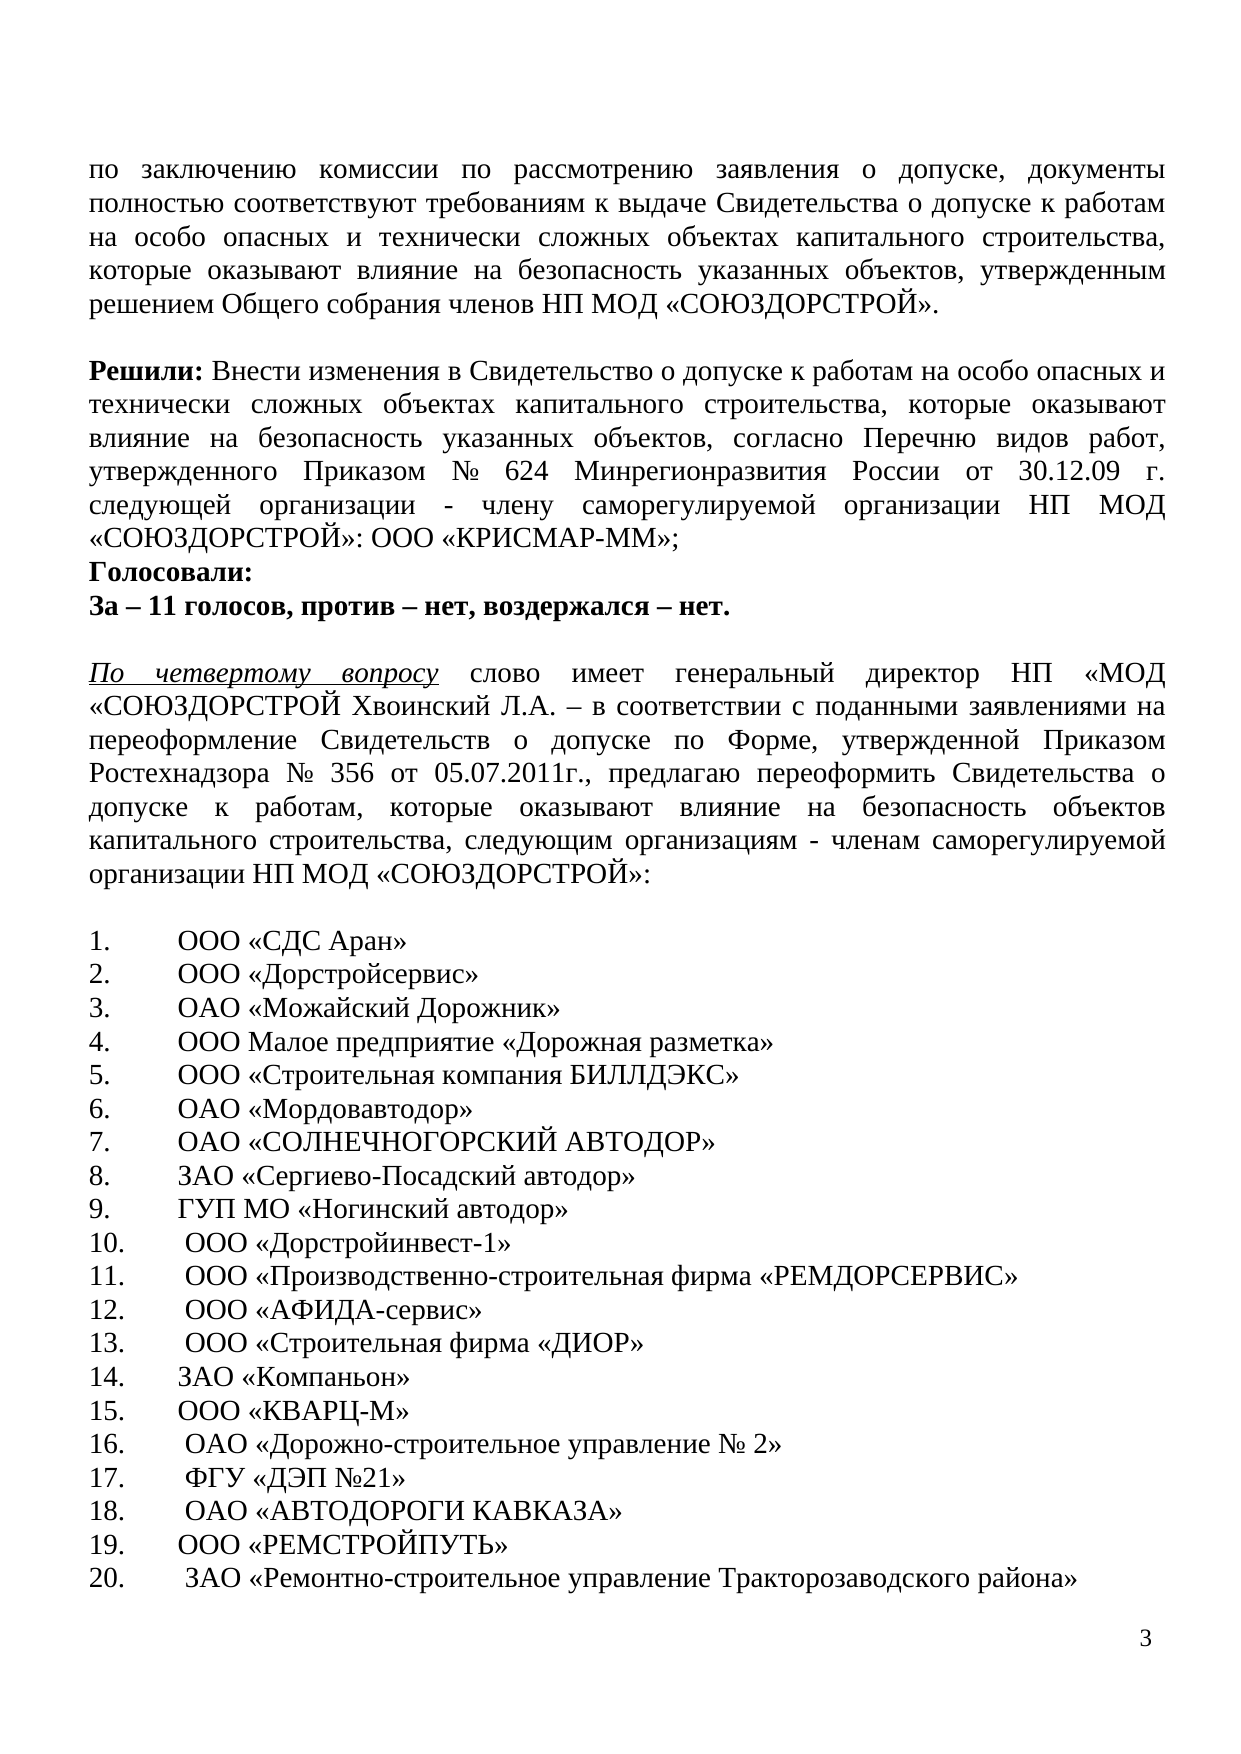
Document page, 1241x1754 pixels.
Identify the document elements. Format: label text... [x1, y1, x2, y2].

list ОАО «Дорожно-строительное управление № 2» [88, 1426, 1167, 1460]
list ОАО «Можайский Дорожник» [88, 990, 1167, 1024]
list За – 11 голосов, против – нет, воздержался – нет. [88, 588, 1167, 621]
list ОАО «Мордовавтодор» [88, 1091, 1167, 1124]
list ЗАО «Компаньон» [88, 1359, 1167, 1393]
list ОАО «СОЛНЕЧНОГОРСКИЙ АВТОДОР» [88, 1124, 1167, 1158]
list ООО «Производственно-строительная фирма «РЕМДОРСЕРВИС» [88, 1258, 1167, 1292]
list ООО «Дорстройсервис» [88, 957, 1167, 990]
list ООО «СДС Аран» [88, 923, 1167, 957]
text По четвертому вопросу слово имеет генеральный директор НП «МОД «СОЮЗДОРСТРОЙ Хвоинский Л.А. – в соответствии с поданными заявлениями на переоформление Свидетельств о допуске по Форме, утвержденной Приказом Ростехнадзора № 356 от 05.07.2011г., предлагаю переоформить Свидетельства о допуске к работам, которые оказывают влияние на безопасность объектов капитального строительства, следующим организациям - членам саморегулируемой организации НП МОД «СОЮЗДОРСТРОЙ»: [88, 655, 1167, 889]
list ООО «АФИДА-сервис» [88, 1292, 1167, 1326]
text по заключению комиссии по рассмотрению заявления о допуске, документы полностью соответствуют требованиям к выдаче Свидетельства о допуске к работам на особо опасных и технически сложных объектах капитального строительства, которые оказывают влияние на безопасность указанных объектов, утвержденным решением Общего собрания членов НП МОД «СОЮЗДОРСТРОЙ». [88, 152, 1167, 319]
list ООО Малое предприятие «Дорожная разметка» [88, 1024, 1167, 1057]
list ООО «КВАРЦ-М» [88, 1393, 1167, 1426]
text Голосовали: [88, 554, 1167, 588]
list ОАО «АВТОДОРОГИ КАВКАЗА» [88, 1493, 1167, 1527]
list ЗАО «Сергиево-Посадский автодор» [88, 1158, 1167, 1191]
list ООО «Строительная компания БИЛЛДЭКС» [88, 1057, 1167, 1091]
list ООО «РЕМСТРОЙПУТЬ» [88, 1527, 1167, 1560]
list ООО «Дорстройинвест-1» [88, 1225, 1167, 1258]
list ФГУ «ДЭП №21» [88, 1460, 1167, 1493]
list ООО «Строительная фирма «ДИОР» [88, 1326, 1167, 1359]
list Решили: Внести изменения в Свидетельство о допуске к работам на особо опасных и технически сложных объектах капитального строительства, которые оказывают влияние на безопасность указанных объектов, согласно Перечню видов работ, утвержденного Приказом № 624 Минрегионразвития России от 30.12.09 г. следующей организации - члену саморегулируемой организации НП МОД «СОЮЗДОРСТРОЙ»: ООО «КРИСМАР-ММ»; [88, 353, 1167, 554]
list ЗАО «Ремонтно-строительное управление Тракторозаводского района» [88, 1560, 1167, 1594]
list ГУП МО «Ногинский автодор» [88, 1191, 1167, 1225]
